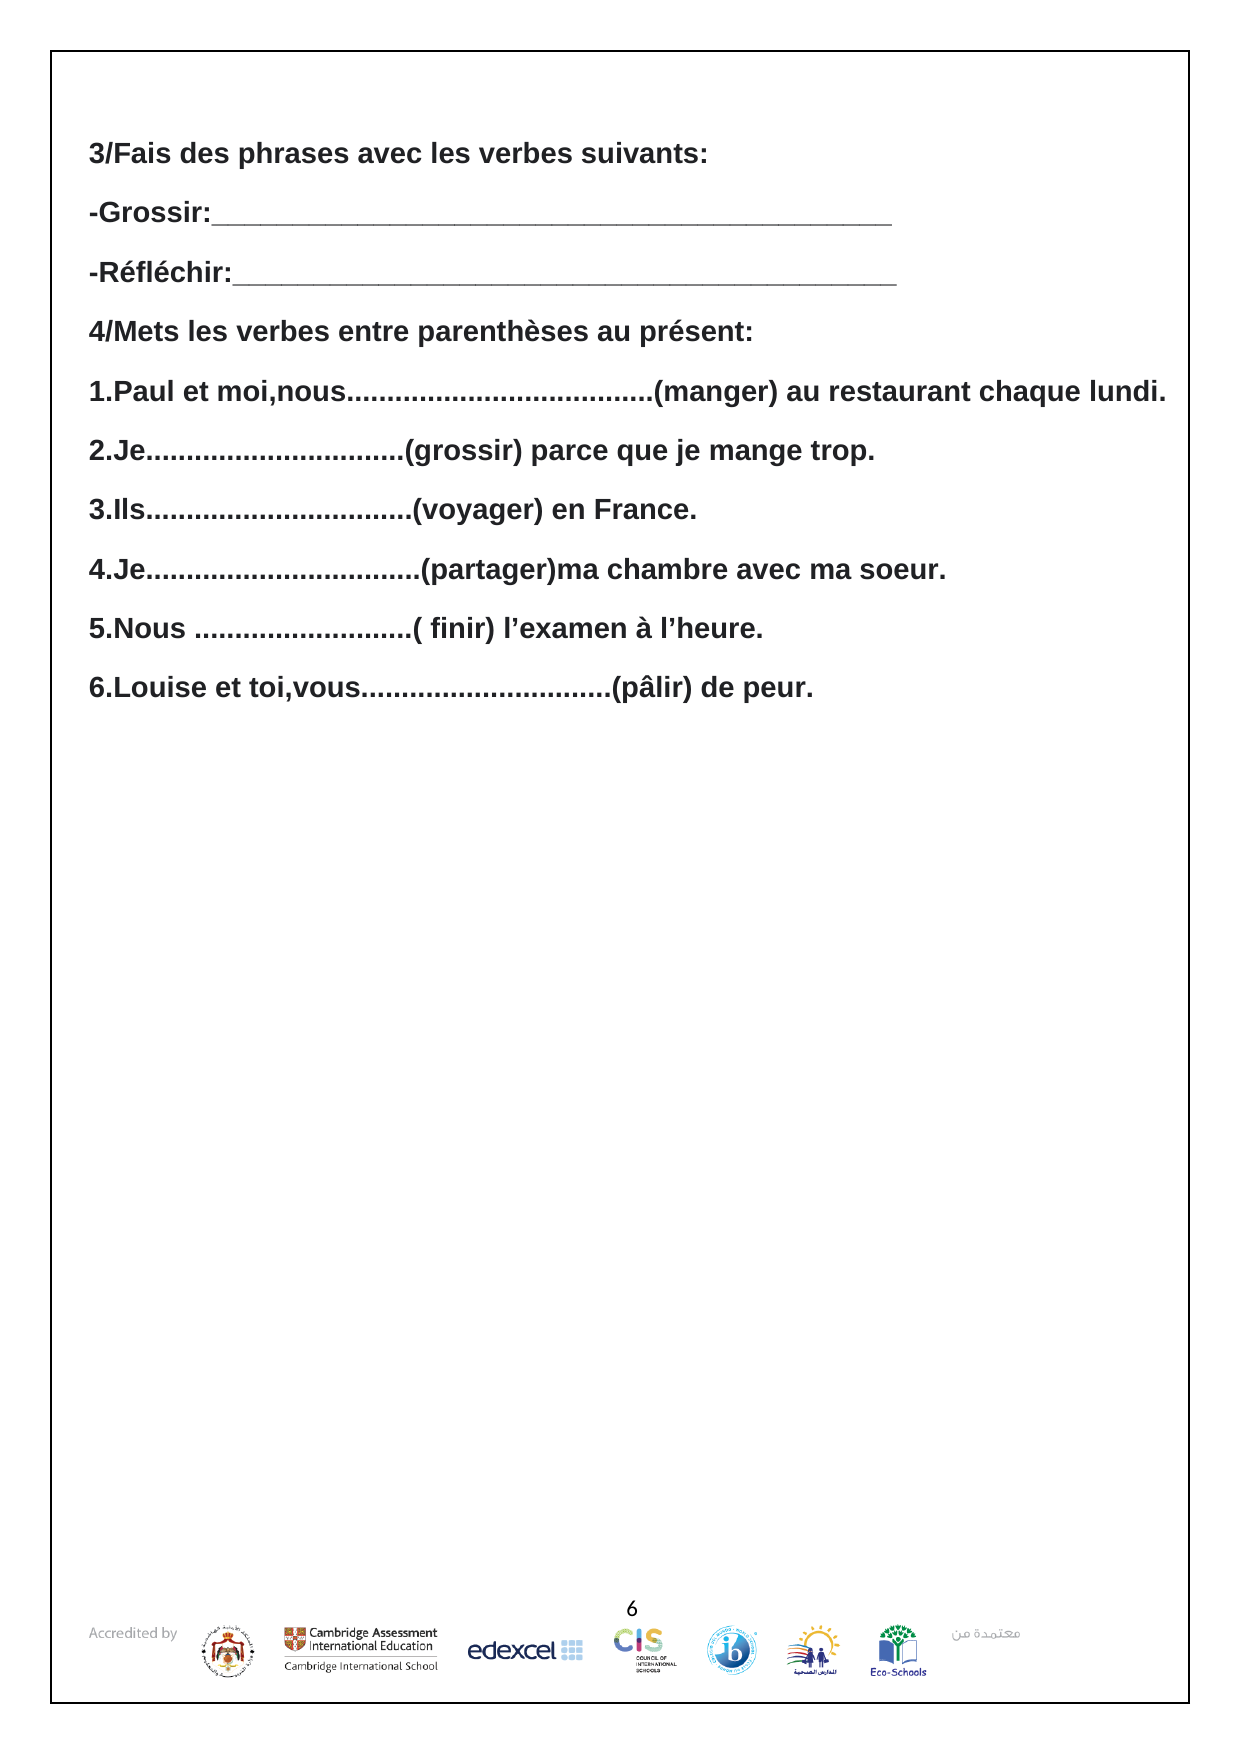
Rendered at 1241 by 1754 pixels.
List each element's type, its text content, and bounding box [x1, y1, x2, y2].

text 4.Je..................................(partager)ma chambre avec ma soeur. [89, 552, 1175, 585]
text 6.Louise et toi,vous...............................(pâlir) de peur. [89, 671, 1175, 704]
text 2.Je................................(grossir) parce que je mange trop. [89, 433, 1175, 467]
text 4/Mets les verbes entre parenthèses au présent: [89, 314, 1175, 348]
text 3.Ils.................................(voyager) en France. [89, 492, 1175, 526]
text 1.Paul et moi,nous......................................(manger) au restaurant chaque lundi. [89, 374, 1175, 407]
text -Réfléchir:_________________________________________ [89, 255, 1175, 288]
picture [88, 1622, 1020, 1681]
text 3/Fais des phrases avec les verbes suivants: [89, 136, 1175, 170]
text -Grossir:__________________________________________ [89, 196, 1175, 229]
text 5.Nous ...........................( finir) l’examen à l’heure. [89, 611, 1175, 645]
